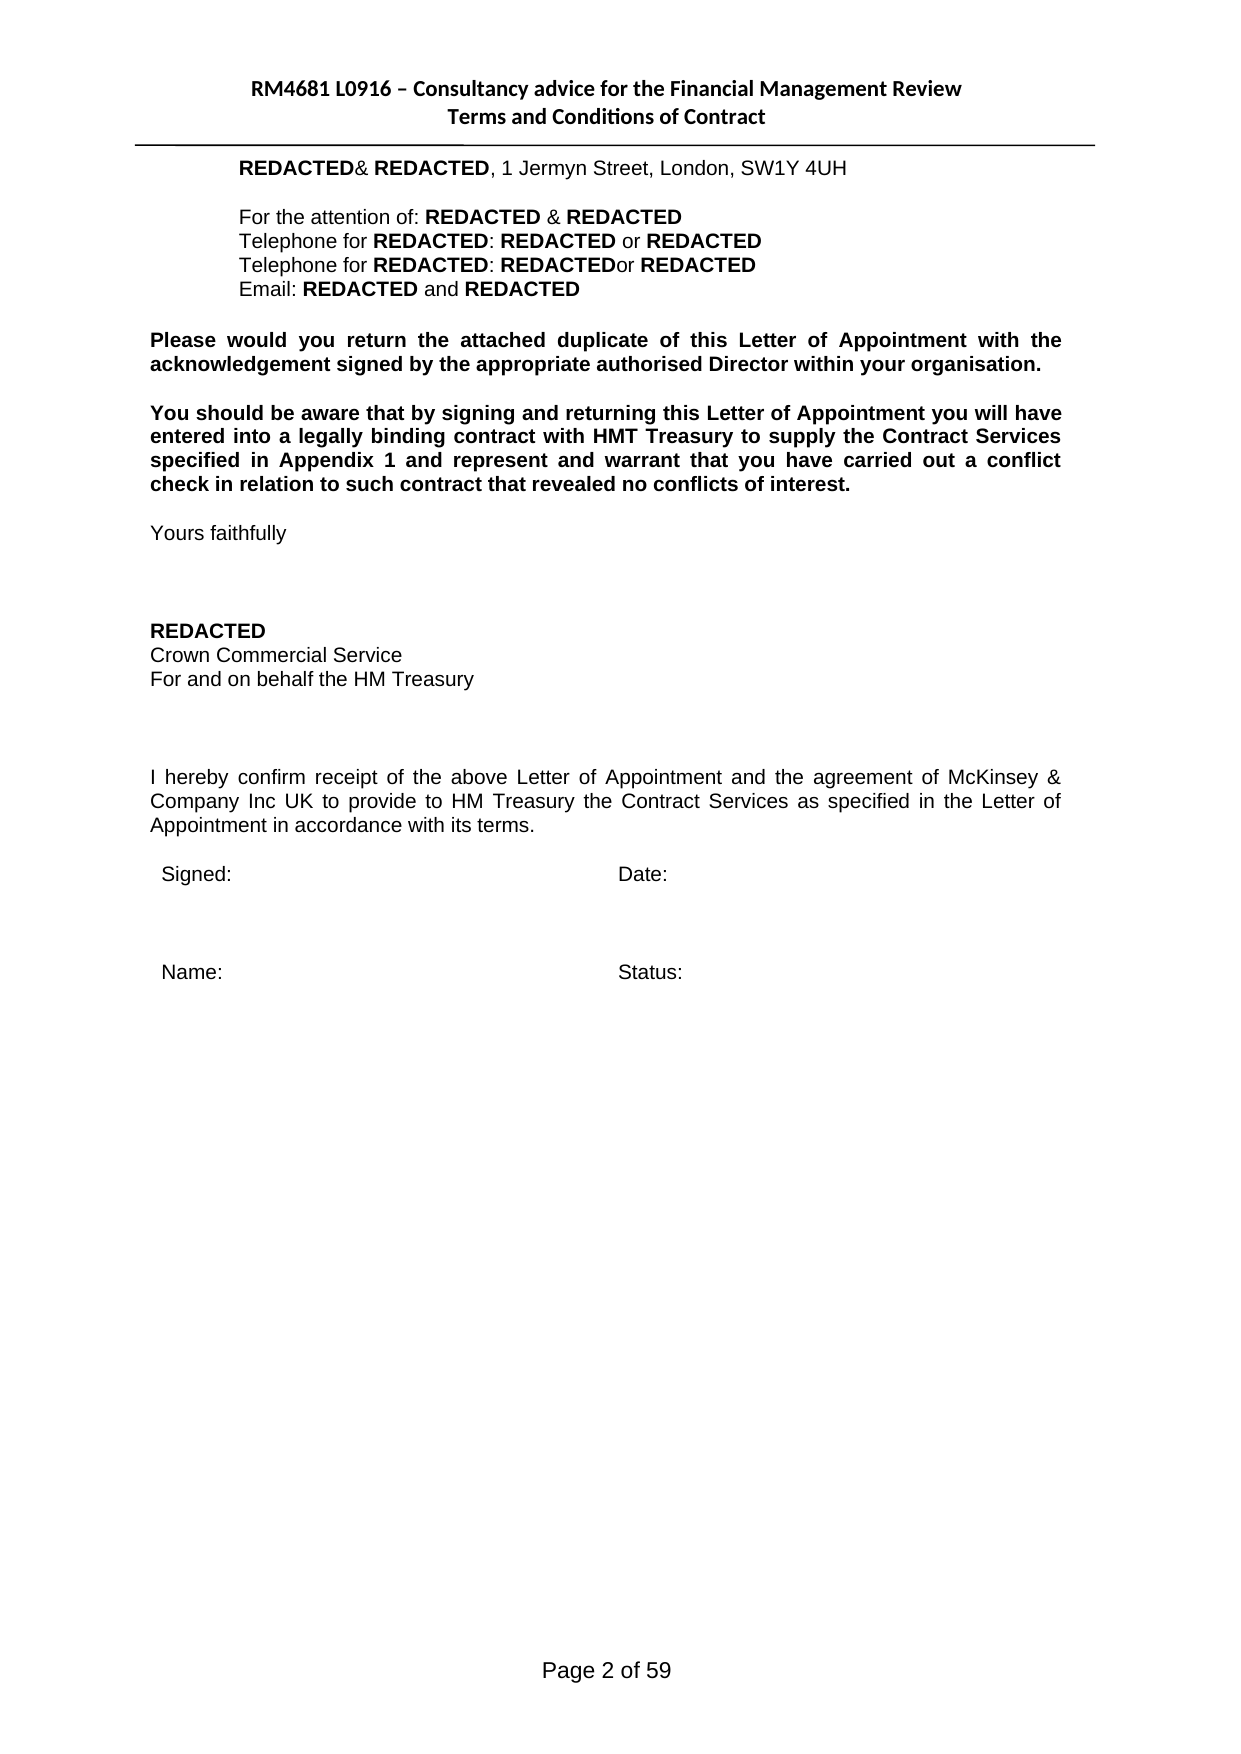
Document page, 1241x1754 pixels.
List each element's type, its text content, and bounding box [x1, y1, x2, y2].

table_cell Status: [607, 960, 1063, 1009]
text For and on behalf the HM Treasury [150, 667, 1063, 691]
text Telephone for REDACTED: REDACTEDor REDACTED Email: REDACTED and REDACTED [239, 253, 1063, 327]
text Crown Commercial Service [150, 643, 1063, 667]
text For the attention of: REDACTED & REDACTED Telephone for REDACTED: REDACTED or REDACTED [239, 205, 1063, 253]
list REDACTED& REDACTED, 1 Jermyn Street, London, SW1Y 4UH [238, 156, 1063, 180]
text Please would you return the attached duplicate of this Letter of Appointment with the acknowledgement signed by the appropriate authorised Director within your organisation. [150, 327, 1063, 375]
text You should be aware that by signing and returning this Letter of Appointment you will have entered into a legally binding contract with HMT Treasury to supply the Contract Services specified in Appendix 1 and represent and warrant that you have carried out a conflict check in relation to such contract that revealed no conflicts of interest. [150, 400, 1063, 496]
text Yours faithfully [150, 521, 1063, 545]
table_header Date: [607, 862, 1063, 960]
table_header Signed: [150, 862, 607, 960]
text REDACTED [150, 619, 1063, 643]
table_cell Name: [150, 960, 607, 1009]
text I hereby confirm receipt of the above Letter of Appointment and the agreement of McKinsey & Company Inc UK to provide to HM Treasury the Contract Services as specified in the Letter of Appointment in accordance with its terms. [150, 765, 1063, 837]
